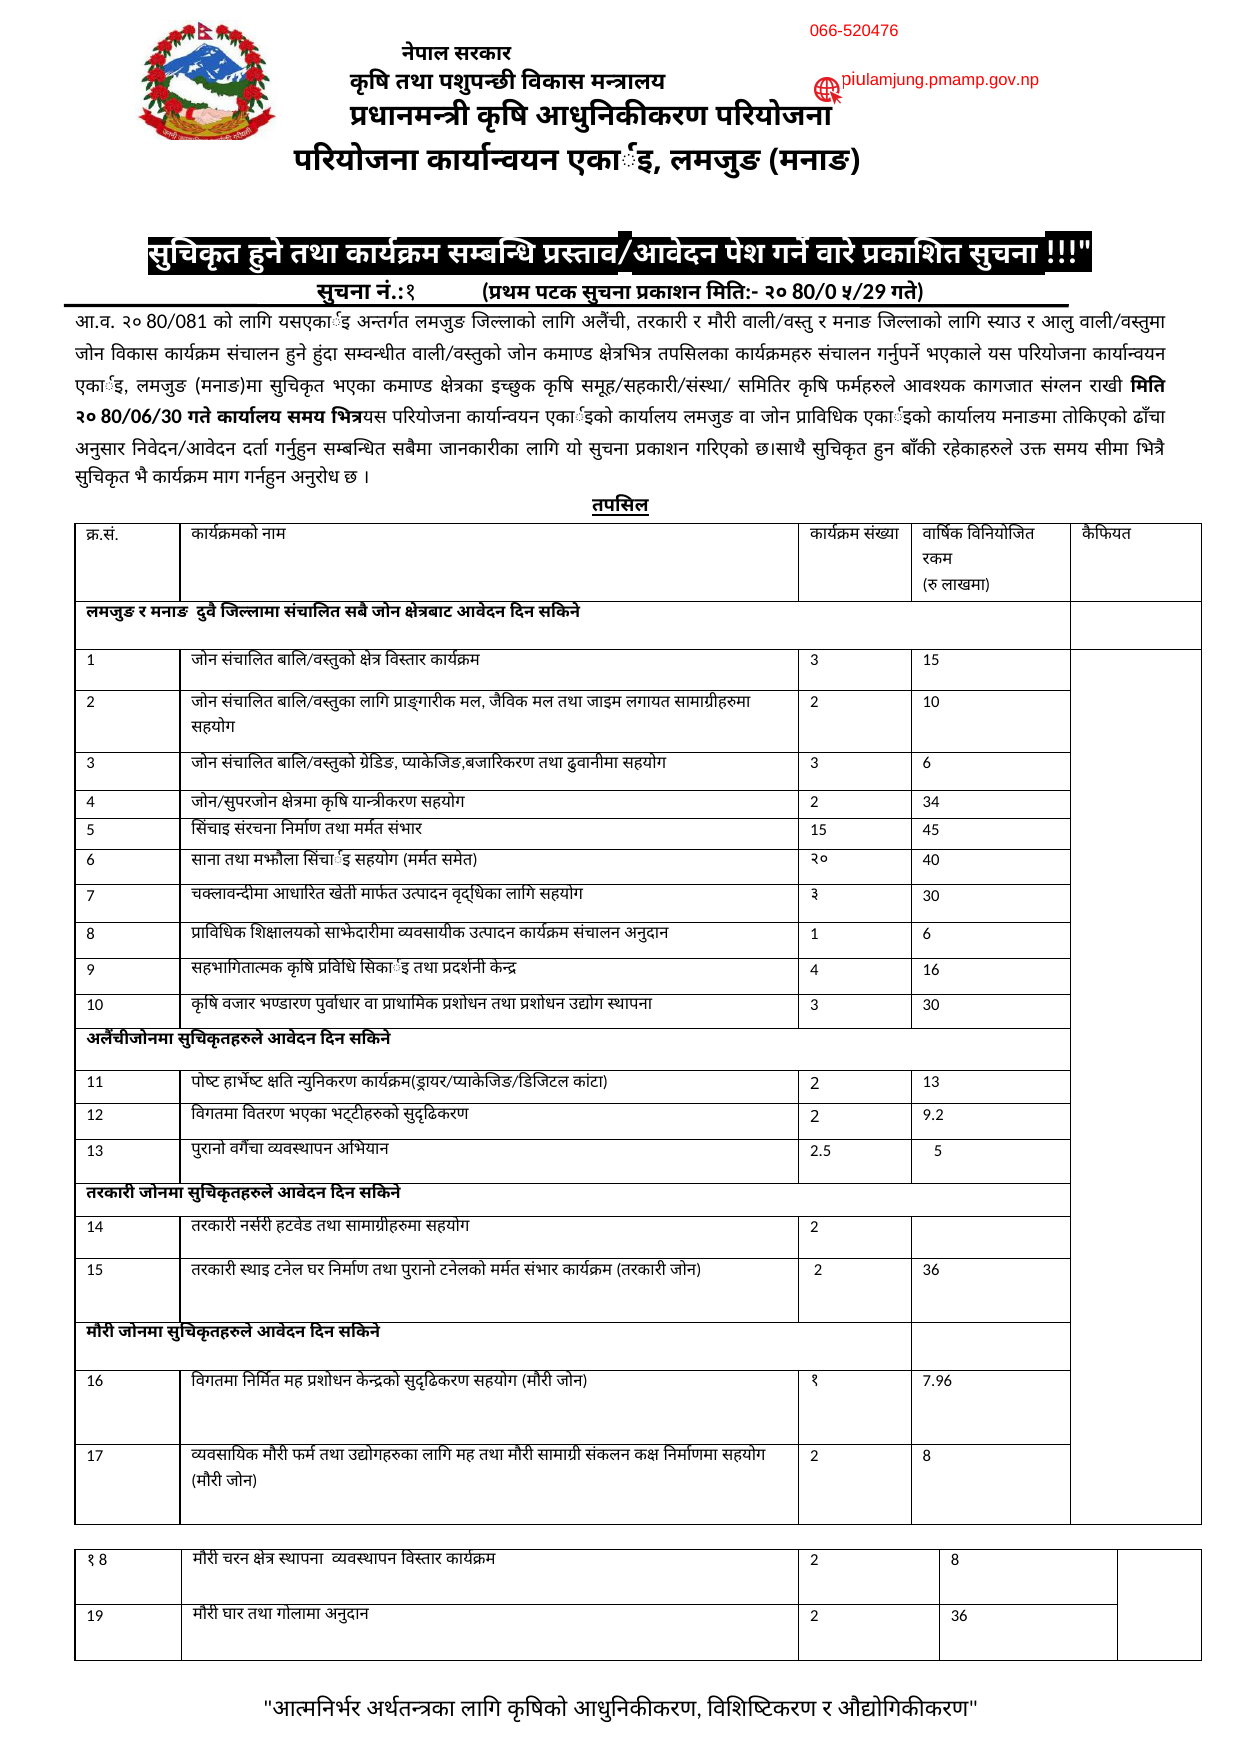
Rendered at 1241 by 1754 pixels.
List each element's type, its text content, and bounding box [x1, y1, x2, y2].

table_cell पोष्ट हार्भेष्ट क्षति न्युनिकरण कार्यक्रम(ड्रायर/प्याकेजिङ/डिजिटल कांटा) [181, 1071, 798, 1103]
table_cell 2.5 [799, 1140, 911, 1183]
table_cell साना तथा मझौला सिंचार्इ सहयोग (मर्मत समेत) [181, 850, 798, 884]
table_cell मौरी जोनमा सुचिकृतहरुले आवेदन दिन सकिने [76, 1323, 911, 1370]
table_cell 34 [912, 791, 1070, 818]
table_cell चक्लावन्दीमा आधारित खेती मार्फत उत्पादन वृद्धिका लागि सहयोग [181, 885, 798, 922]
table_cell तरकारी नर्सरी हटवेड तथा सामाग्रीहरुमा सहयोग [181, 1217, 798, 1258]
table_cell अलैंचीजोनमा सुचिकृतहरुले आवेदन दिन सकिने [76, 1029, 1070, 1070]
table_cell [912, 1323, 1070, 1370]
table_cell 8 [912, 1445, 1070, 1524]
table_cell 14 [76, 1217, 179, 1258]
table_cell 36 [940, 1605, 1117, 1660]
table_cell सहभागितात्मक कृषि प्रविधि सिकार्इ तथा प्रदर्शनी केन्द्र [181, 959, 798, 993]
table_cell विगतमा वितरण भएका भट्टीहरुको सुदृढिकरण [181, 1104, 798, 1139]
table_cell 2 [799, 1071, 911, 1103]
table_cell 2 [799, 791, 911, 818]
table_header क्र.सं. [76, 524, 179, 601]
picture [814, 77, 843, 105]
table_cell जोन संचालित बालि/वस्तुको क्षेत्र विस्तार कार्यक्रम [181, 650, 798, 690]
table_cell 4 [799, 959, 911, 993]
table_cell 6 [912, 923, 1070, 958]
table_cell 40 [912, 850, 1070, 884]
table_cell 6 [912, 753, 1070, 790]
table_header १8 [76, 1550, 181, 1604]
table_cell विगतमा निर्मित मह प्रशोधन केन्द्रको सुदृढिकरण सहयोग (मौरी जोन) [181, 1371, 798, 1444]
table_cell जोन संचालित बालि/वस्तुका लागि प्राङ्गारीक मल, जैविक मल तथा जाइम लगायत सामाग्रीहरुमा सहयोग [181, 691, 798, 752]
table_cell 13 [912, 1071, 1070, 1103]
table_cell 2 [799, 1445, 911, 1524]
text तपसिल [75, 495, 1165, 519]
table_cell 17 [76, 1445, 179, 1524]
table_cell 5 [76, 819, 179, 849]
table_cell १ [799, 1371, 911, 1444]
table_cell तरकारी स्थाइ टनेल घर निर्माण तथा पुरानो टनेलको मर्मत संभार कार्यक्रम (तरकारी जोन) [181, 1259, 798, 1322]
table_header वार्षिक विनियोजित रकम (रु लाखमा) [912, 524, 1070, 601]
table_cell पुरानो वगैंचा व्यवस्थापन अभियान [181, 1140, 798, 1183]
table_cell 10 [76, 995, 179, 1028]
table_cell तरकारी जोनमा सुचिकृतहरुले आवेदन दिन सकिने [76, 1184, 1070, 1216]
table_header मौरी चरन क्षेत्र स्थापना व्यवस्थापन विस्तार कार्यक्रम [182, 1550, 798, 1604]
table_cell 6 [76, 850, 179, 884]
table_cell 45 [912, 819, 1070, 849]
table_cell 36 [912, 1259, 1070, 1322]
table_cell 3 [799, 995, 911, 1028]
table_cell 9.2 [912, 1104, 1070, 1139]
table_cell 2 [799, 1259, 911, 1322]
table_cell 9 [76, 959, 179, 993]
table_cell 2 [76, 691, 179, 752]
table_cell 16 [912, 959, 1070, 993]
table_cell 1 [76, 650, 179, 690]
table_cell 1 [799, 923, 911, 958]
table_cell 19 [76, 1605, 181, 1660]
table_cell 3 [76, 753, 179, 790]
table_cell 15 [799, 819, 911, 849]
table_cell ३ [799, 885, 911, 922]
table_cell 3 [799, 650, 911, 690]
table_cell 2 [799, 691, 911, 752]
table_cell 13 [76, 1140, 179, 1183]
table_cell 4 [76, 791, 179, 818]
table_cell 10 [912, 691, 1070, 752]
table_header [1118, 1550, 1201, 1660]
table_cell 11 [76, 1071, 179, 1103]
table_cell 7 [76, 885, 179, 922]
table_cell लमजुङ र मनाङ दुवै जिल्लामा संचालित सबै जोन क्षेत्रबाट आवेदन दिन सकिने [76, 602, 1070, 648]
table_cell सिंचाइ संरचना निर्माण तथा मर्मत संभार [181, 819, 798, 849]
table_cell २० [799, 850, 911, 884]
table_cell 12 [76, 1104, 179, 1139]
table_cell व्यवसायिक मौरी फर्म तथा उद्योगहरुका लागि मह तथा मौरी सामाग्री संकलन कक्ष निर्माणमा सहयोग (मौरी जोन) [181, 1445, 798, 1524]
table_cell 8 [76, 923, 179, 958]
table_cell 15 [912, 650, 1070, 690]
table_cell [1071, 650, 1201, 1524]
table_cell 16 [76, 1371, 179, 1444]
table_header कार्यक्रमको नाम [181, 524, 798, 601]
picture [135, 20, 278, 140]
table_cell 2 [799, 1217, 911, 1258]
table_cell प्राविधिक शिक्षालयको साझेदारीमा व्यवसायीक उत्पादन कार्यक्रम संचालन अनुदान [181, 923, 798, 958]
table_header कार्यक्रम संख्या [799, 524, 911, 601]
table_cell 7.96 [912, 1371, 1070, 1444]
table_cell [912, 1217, 1070, 1258]
table_cell 2 [799, 1104, 911, 1139]
table_cell मौरी घार तथा गोलामा अनुदान [182, 1605, 798, 1660]
table_cell जोन संचालित बालि/वस्तुको ग्रेडिङ, प्याकेजिङ,बजारिकरण तथा ढुवानीमा सहयोग [181, 753, 798, 790]
text आ.व. २०80/081 को लागि यसएकार्इ अन्तर्गत लमजुङ जिल्लाको लागि अलैंची, तरकारी र मौरी वाली/वस्तु र मनाङ जिल्लाको लागि स्याउ र आलु वाली/वस्तुमा जोन विकास कार्यक्रम संचालन हुने हुंदा सम्वन्धीत वाली/वस्तुको जोन कमाण्ड क्षेत्रभित्र तपसिलका कार्यक्रमहरु संचालन गर्नुपर्ने भएकाले यस परियोजना कार्यान्वयन एकार्इ, लमजुङ (मनाङ)मा सुचिकृत भएका कमाण्ड क्षेत्रका इच्छुक कृषि समूह/सहकारी/संस्था/ समितिर कृषि फर्महरुले आवश्यक कागजात संग्लन राखी मिति २०80/06/30 गते कार्यालय समय भित्रयस परियोजना कार्यान्वयन एकार्इको कार्यालय लमजुङ वा जोन प्राविधिक एकार्इको कार्यालय मनाङमा तोकिएको ढाँचा अनुसार निवेदन/आवेदन दर्ता गर्नुहुन सम्बन्धित सबैमा जानकारीका लागि यो सुचना प्रकाशन गरिएको छ।साथै सुचिकृत हुन बाँकी रहेकाहरुले उक्त समय सीमा भित्रै सुचिकृत भै कार्यक्रम माग गर्नहुन अनुरोध छ । [75, 309, 1165, 491]
table_header 8 [940, 1550, 1117, 1604]
table_cell जोन/सुपरजोन क्षेत्रमा कृषि यान्त्रीकरण सहयोग [181, 791, 798, 818]
table_header कैफियत [1071, 524, 1201, 601]
table_cell 3 [799, 753, 911, 790]
table_cell 30 [912, 995, 1070, 1028]
table_cell कृषि वजार भण्डारण पुर्वाधार वा प्राथामिक प्रशोधन तथा प्रशोधन उद्योग स्थापना [181, 995, 798, 1028]
table_cell 15 [76, 1259, 179, 1322]
table_cell 2 [799, 1605, 939, 1660]
table_cell [1071, 602, 1201, 648]
table_cell 30 [912, 885, 1070, 922]
table_cell 5 [912, 1140, 1070, 1183]
table_header 2 [799, 1550, 939, 1604]
